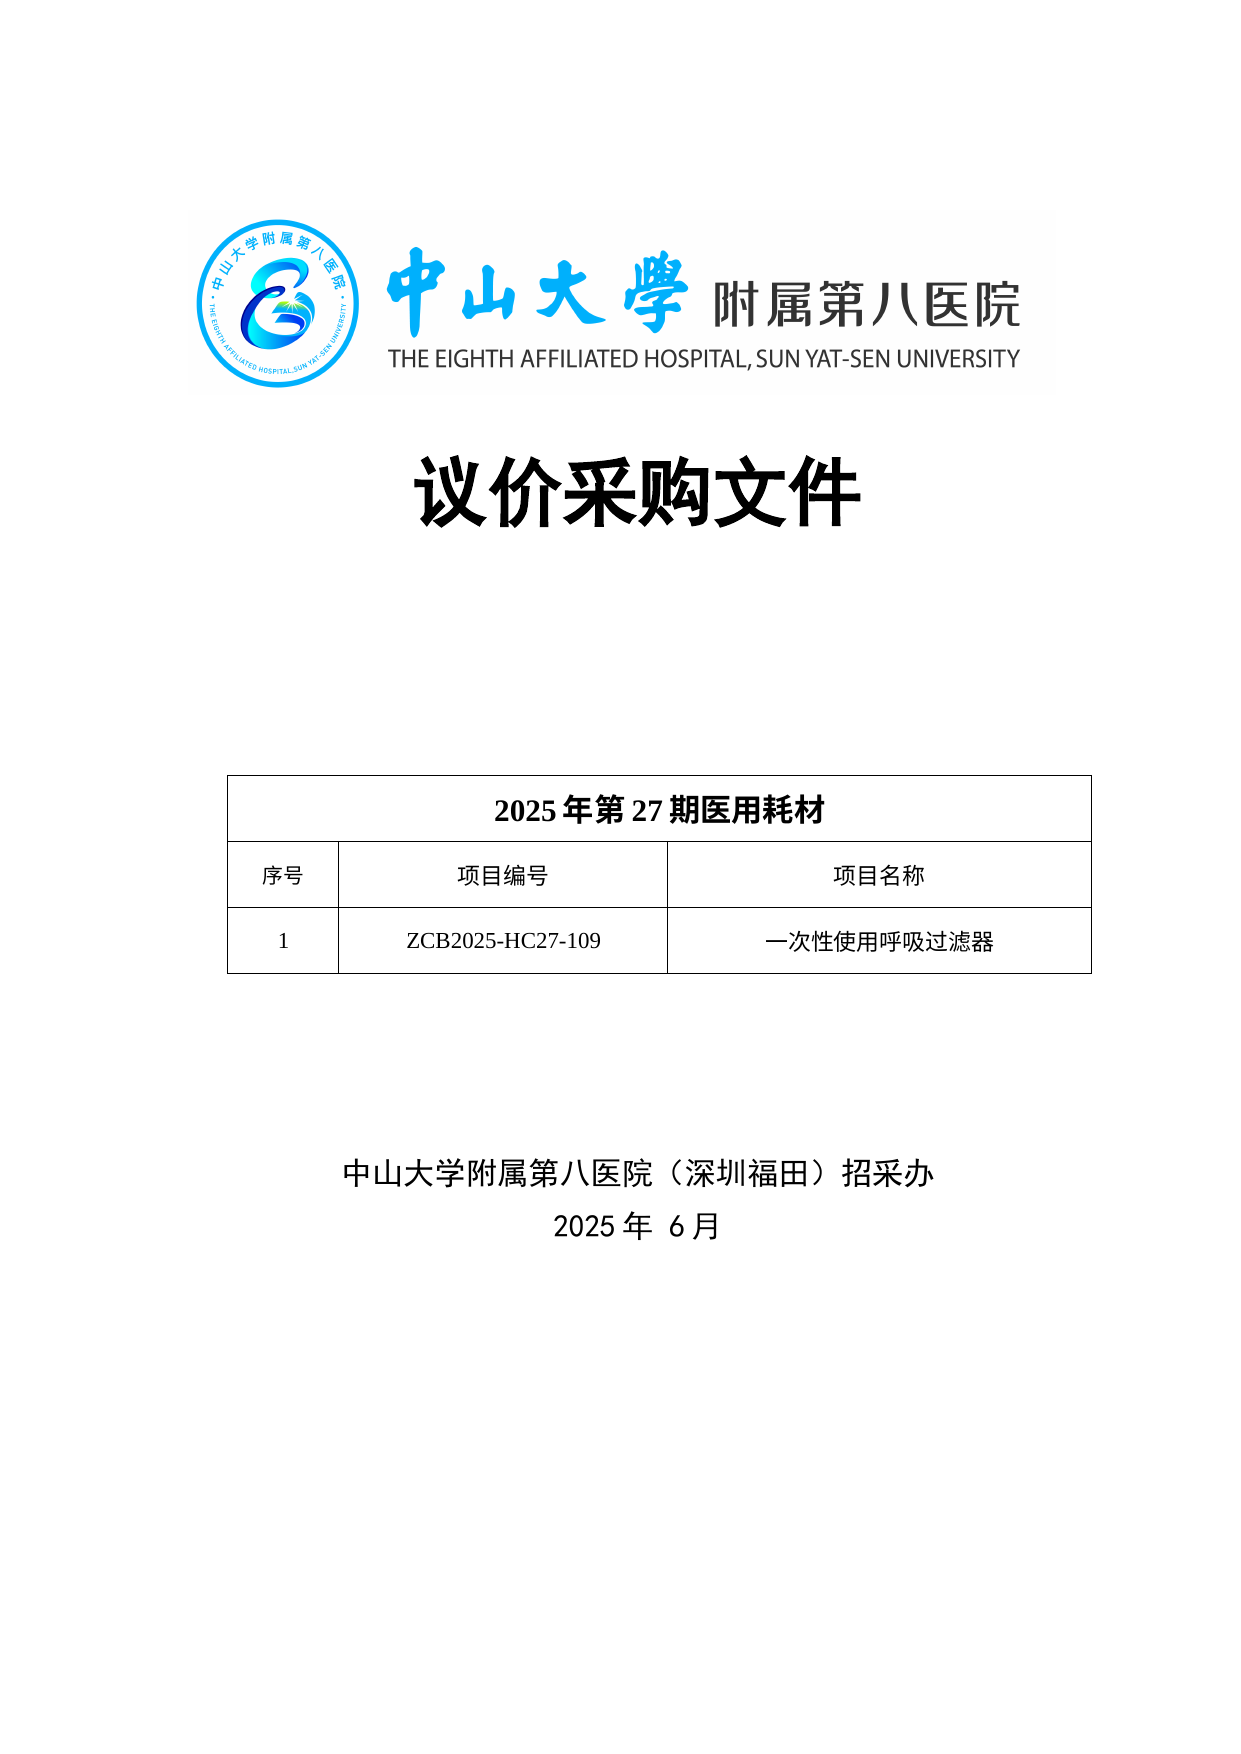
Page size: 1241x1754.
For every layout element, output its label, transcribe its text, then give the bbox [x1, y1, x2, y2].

table_header 2025年第27期医用耗材 [228, 776, 1091, 841]
table_cell 项目名称 [668, 842, 1091, 907]
table_cell 序号 [228, 842, 338, 907]
table_cell 一次性使用呼吸过滤器 [668, 908, 1091, 973]
text 2025年 6月 [187, 1207, 1087, 1242]
table_cell 项目编号 [339, 842, 667, 907]
text 中山大学附属第八医院（深圳福田）招采办 [187, 1153, 1087, 1189]
text 议价采购文件 [187, 443, 1087, 529]
picture [187, 210, 1057, 395]
table_cell ZCB2025-HC27-109 [339, 908, 667, 973]
table_cell 1 [228, 908, 338, 973]
